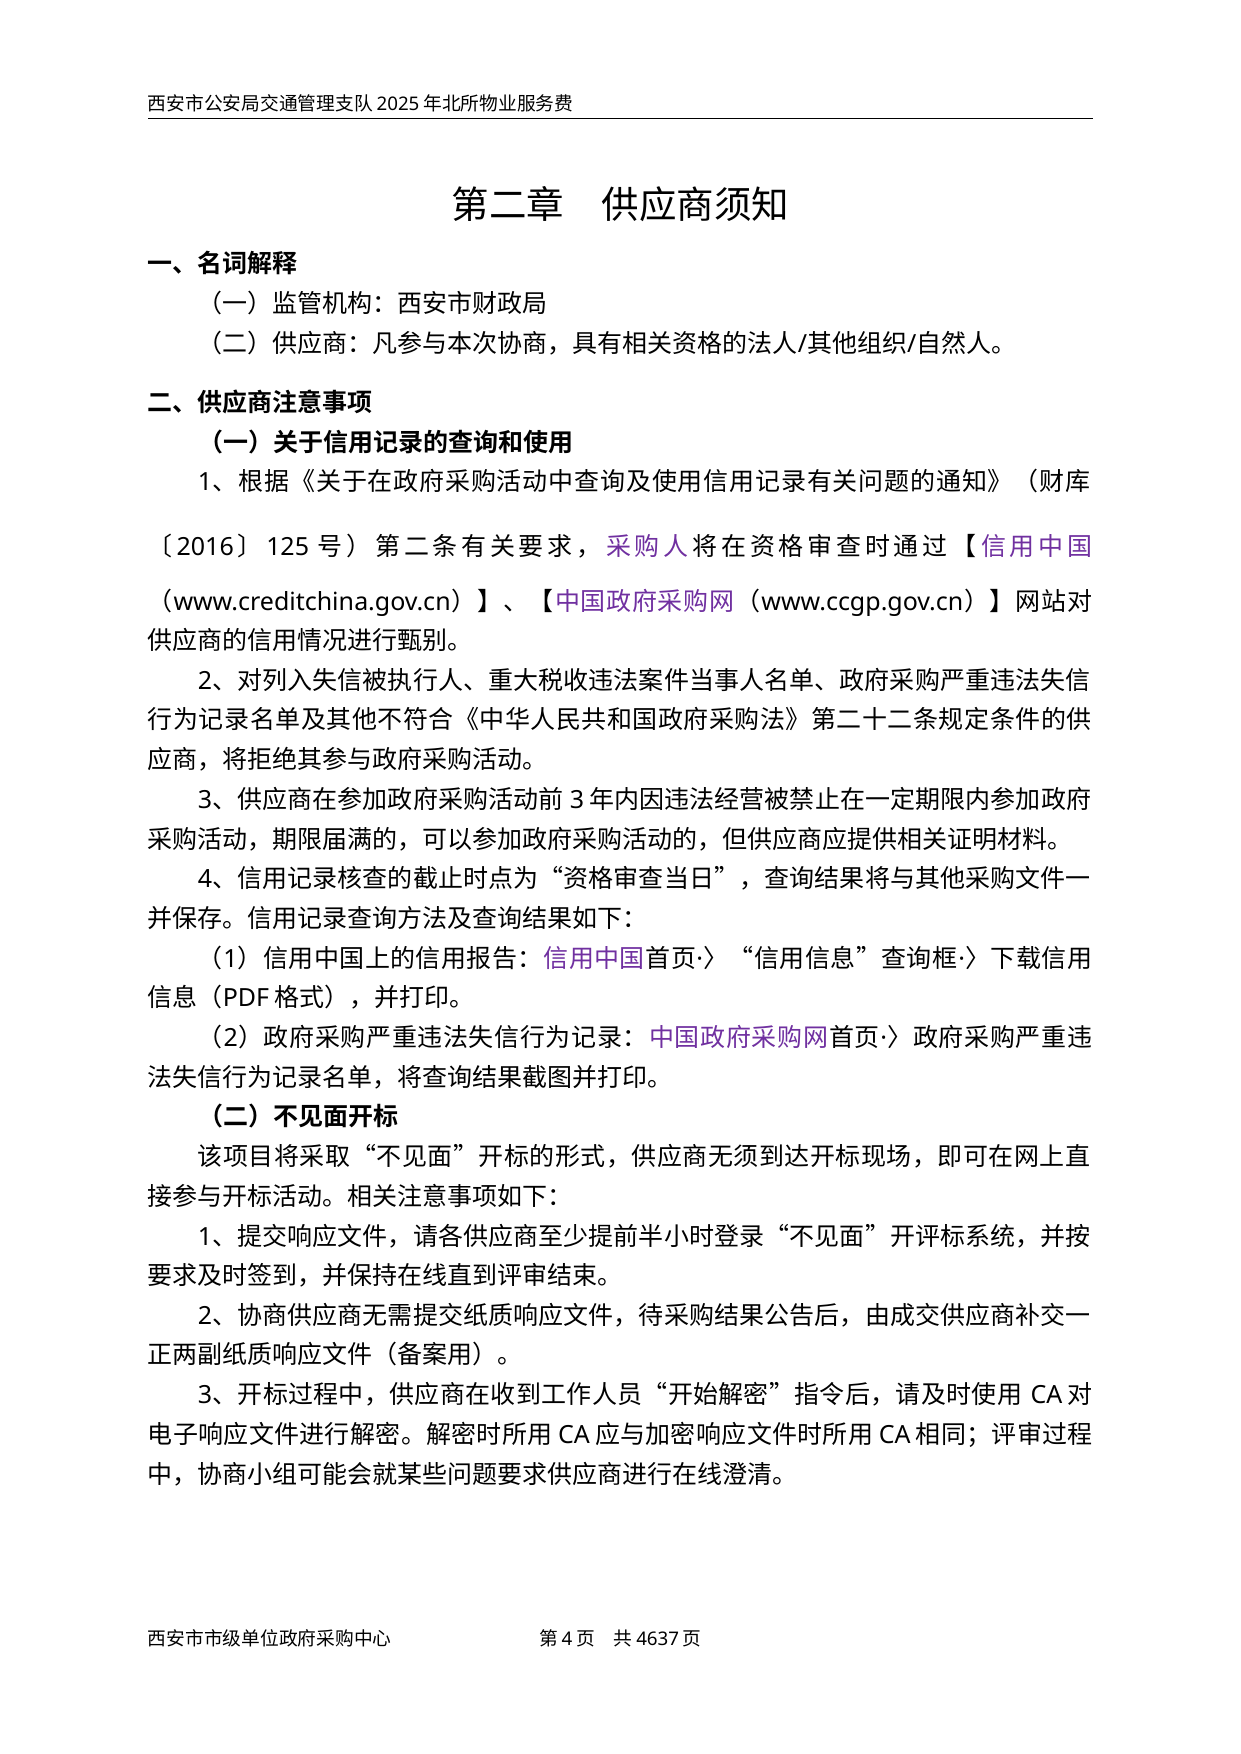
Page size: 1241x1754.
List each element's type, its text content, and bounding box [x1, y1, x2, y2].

text 1、提交响应文件，请各供应商至少提前半小时登录“不见面”开评标系统，并按要求及时签到，并保持在线直到评审结束。 [148, 1214, 1093, 1294]
text （1）信用中国上的信用报告：信用中国首页·〉“信用信息”查询框·〉下载信用信息（PDF格式），并打印。 [148, 936, 1093, 1016]
text 3、供应商在参加政府采购活动前3年内因违法经营被禁止在一定期限内参加政府采购活动，期限届满的，可以参加政府采购活动的，但供应商应提供相关证明材料。 [148, 778, 1093, 857]
text （二）不见面开标 [148, 1095, 1093, 1135]
text 3、开标过程中，供应商在收到工作人员“开始解密”指令后，请及时使用CA对电子响应文件进行解密。解密时所用CA应与加密响应文件时所用CA相同；评审过程中，协商小组可能会就某些问题要求供应商进行在线澄清。 [148, 1373, 1093, 1492]
text （一）监管机构：西安市财政局 [148, 282, 1093, 321]
text （二）供应商：凡参与本次协商，具有相关资格的法人/其他组织/自然人。 [148, 321, 1093, 361]
text 2、对列入失信被执行人、重大税收违法案件当事人名单、政府采购严重违法失信行为记录名单及其他不符合《中华人民共和国政府采购法》第二十二条规定条件的供应商，将拒绝其参与政府采购活动。 [148, 659, 1093, 778]
text 4、信用记录核查的截止时点为“资格审查当日”，查询结果将与其他采购文件一并保存。信用记录查询方法及查询结果如下： [148, 857, 1093, 936]
text 1、根据《关于在政府采购活动中查询及使用信用记录有关问题的通知》（财库〔2016〕125号）第二条有关要求，采购人将在资格审查时通过【信用中国（www.creditchina.gov.cn）】、【中国政府采购网（www.ccgp.gov.cn）】网站对供应商的信用情况进行甄别。 [148, 460, 1093, 659]
text 第二章 供应商须知 [148, 163, 1093, 242]
text （2）政府采购严重违法失信行为记录：中国政府采购网首页·〉政府采购严重违法失信行为记录名单，将查询结果截图并打印。 [148, 1016, 1093, 1095]
text 该项目将采取“不见面”开标的形式，供应商无须到达开标现场，即可在网上直接参与开标活动。相关注意事项如下： [148, 1135, 1093, 1214]
text （一）关于信用记录的查询和使用 [148, 421, 1093, 460]
text 2、协商供应商无需提交纸质响应文件，待采购结果公告后，由成交供应商补交一正两副纸质响应文件（备案用）。 [148, 1294, 1093, 1373]
list 一、名词解释 [148, 242, 1093, 282]
list 二、供应商注意事项 [148, 381, 1093, 421]
